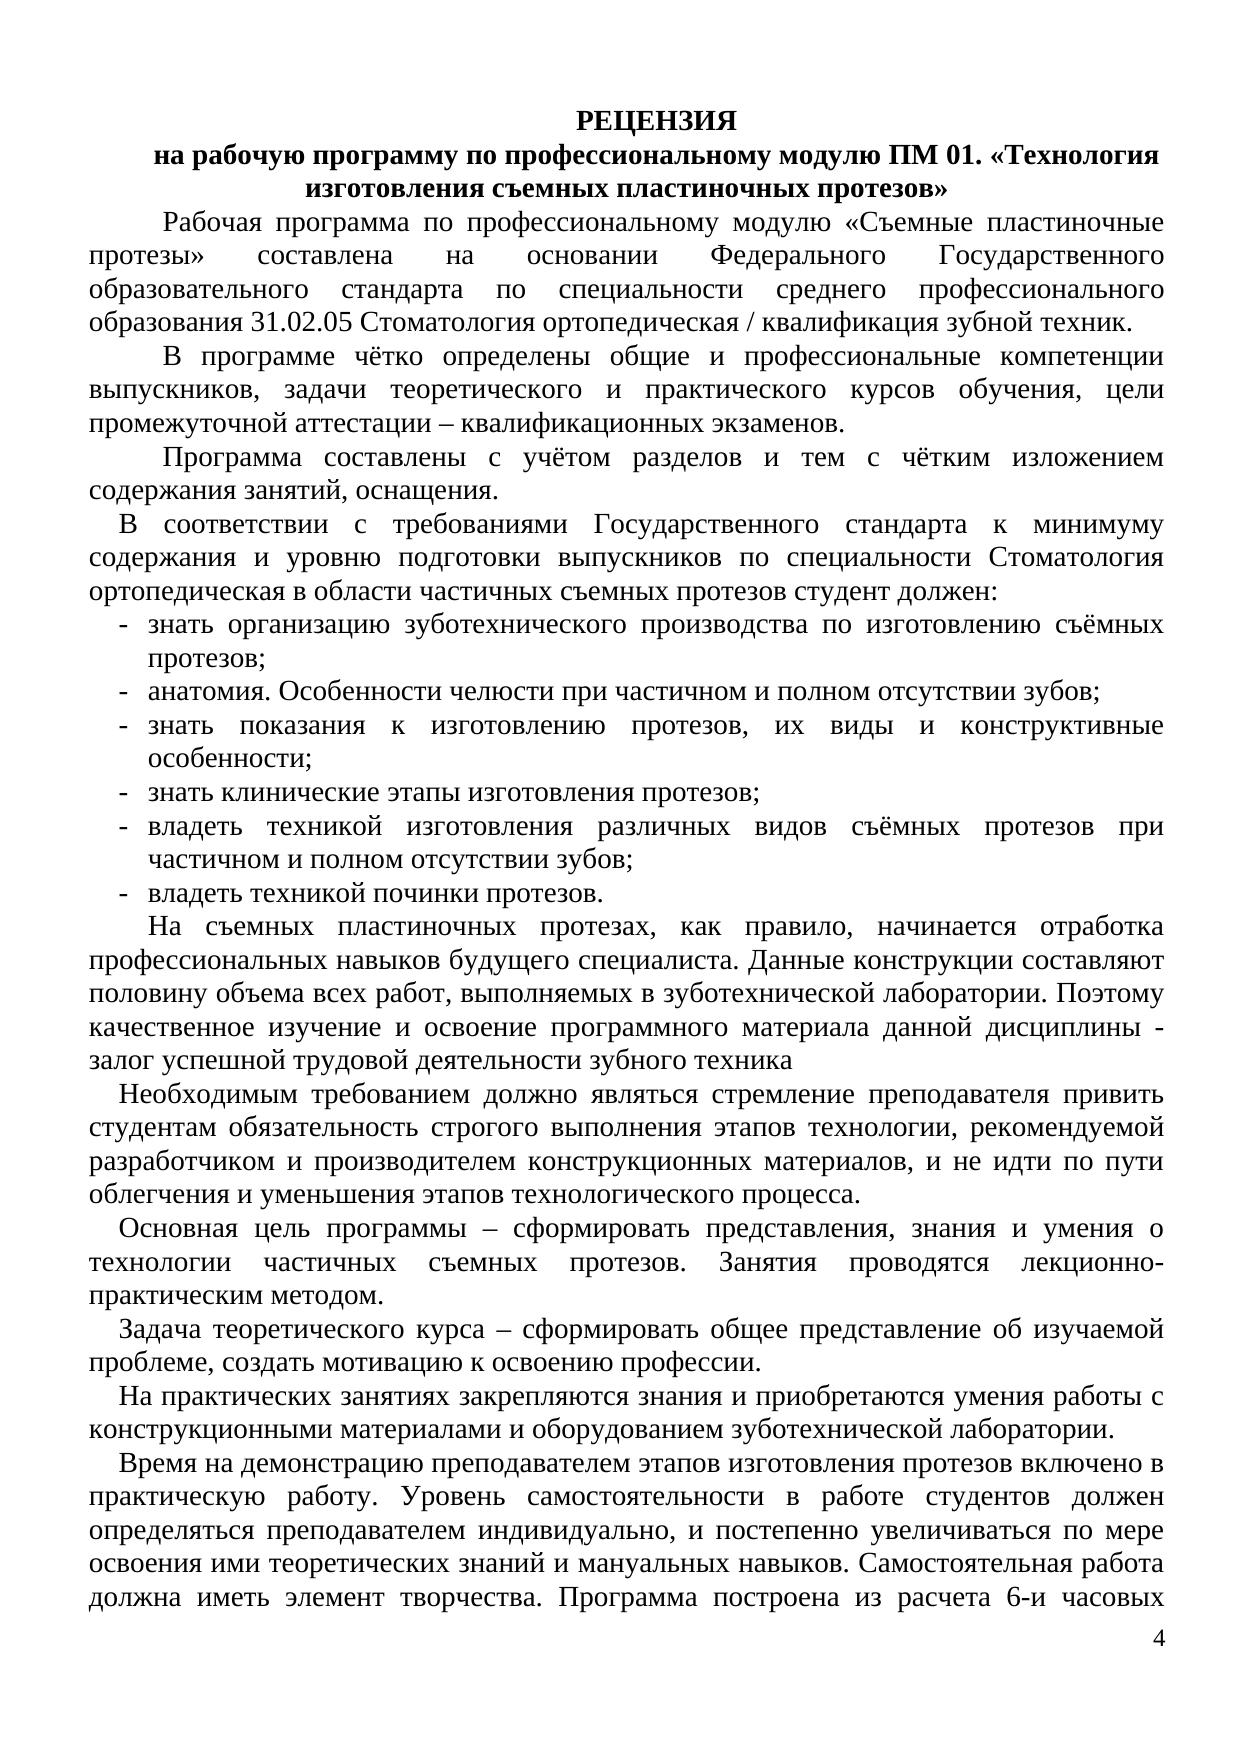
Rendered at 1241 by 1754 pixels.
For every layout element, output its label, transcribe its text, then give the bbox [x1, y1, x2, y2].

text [89, 1445, 1165, 1613]
text РЕЦЕНЗИЯ [89, 103, 1165, 137]
text На практических занятиях закрепляются знания и приобретаются умения работы с конструкционными материалами и оборудованием зуботехнической лаборатории. [89, 1378, 1165, 1445]
text Задача теоретического курса – сформировать общее представление об изучаемой проблеме, создать мотивацию к освоению профессии. [89, 1311, 1165, 1378]
text Рабочая программа по профессиональному модулю «Съемные пластиночные протезы» составлена на основании Федерального Государственного образовательного стандарта по специальности среднего профессионального образования 31.02.05 Стоматология ортопедическая / квалификация зубной техник. [89, 204, 1165, 338]
text В программе чётко определены общие и профессиональные компетенции выпускников, задачи теоретического и практического курсов обучения, цели промежуточной аттестации – квалификационных экзаменов. [89, 338, 1165, 439]
text анатомия. Особенности челюсти при частичном и полном отсутствии зубов; [118, 673, 1165, 707]
text владеть техникой изготовления различных видов съёмных протезов при частичном и полном отсутствии зубов; [118, 808, 1165, 875]
text знать показания к изготовлению протезов, их виды и конструктивные особенности; [118, 707, 1165, 774]
text знать организацию зуботехнического производства по изготовлению съёмных протезов; [118, 606, 1165, 673]
text Программа составлены с учётом разделов и тем с чётким изложением содержания занятий, оснащения. [89, 439, 1165, 506]
text владеть техникой починки протезов. [118, 875, 1165, 908]
text На съемных пластиночных протезах, как правило, начинается отработка профессиональных навыков будущего специалиста. Данные конструкции составляют половину объема всех работ, выполняемых в зуботехнической лаборатории. Поэтому качественное изучение и освоение программного материала данной дисциплины - залог успешной трудовой деятельности зубного техника [89, 908, 1165, 1076]
text Основная цель программы – сформировать представления, знания и умения о технологии частичных съемных протезов. Занятия проводятся лекционно-практическим методом. [89, 1210, 1165, 1311]
text на рабочую программу по профессиональному модулю ПМ 01. «Технология изготовления съемных пластиночных протезов» [89, 137, 1165, 204]
text знать клинические этапы изготовления протезов; [118, 774, 1165, 808]
text Необходимым требованием должно являться стремление преподавателя привить студентам обязательность строгого выполнения этапов технологии, рекомендуемой разработчиком и производителем конструкционных материалов, и не идти по пути облегчения и уменьшения этапов технологического процесса. [89, 1076, 1165, 1210]
text В соответствии с требованиями Государственного стандарта к минимуму содержания и уровню подготовки выпускников по специальности Стоматология ортопедическая в области частичных съемных протезов студент должен: [89, 506, 1165, 606]
